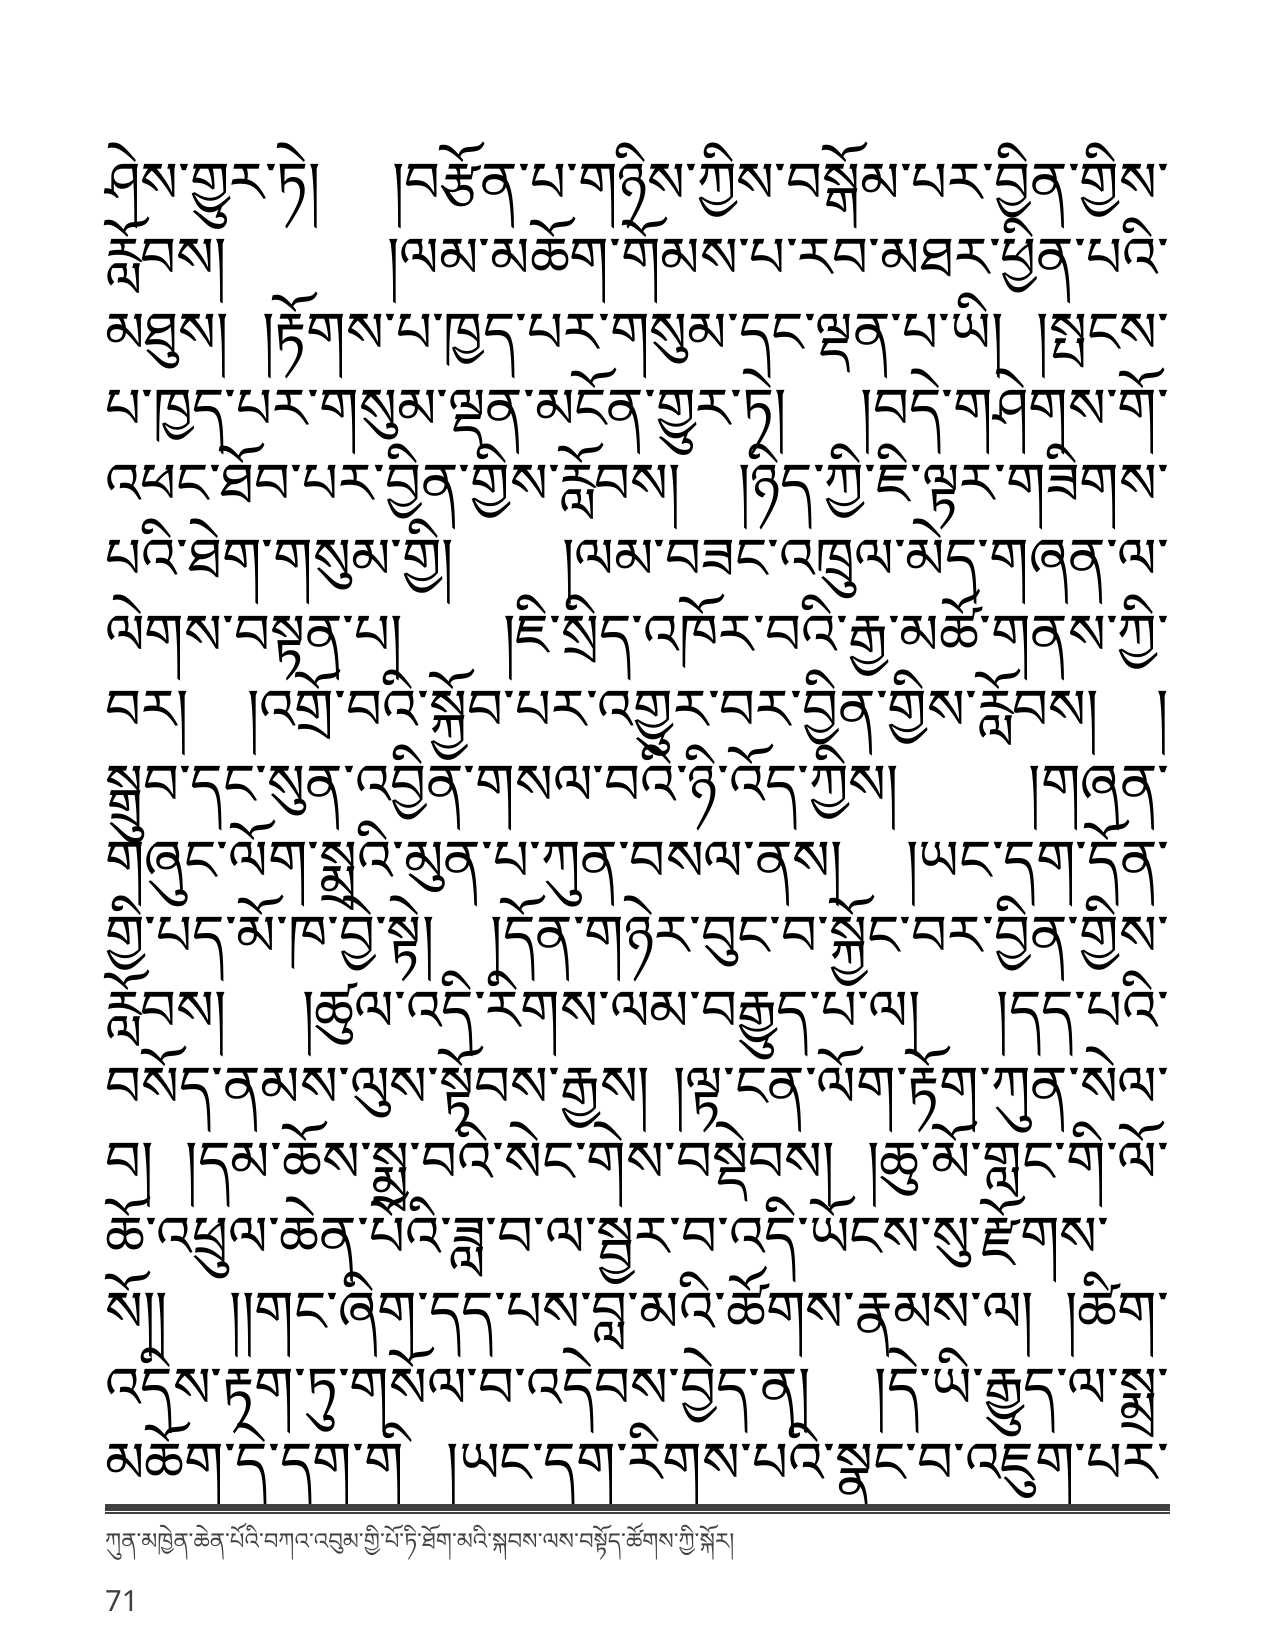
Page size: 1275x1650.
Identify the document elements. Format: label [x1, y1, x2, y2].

text [105, 150, 1170, 1496]
